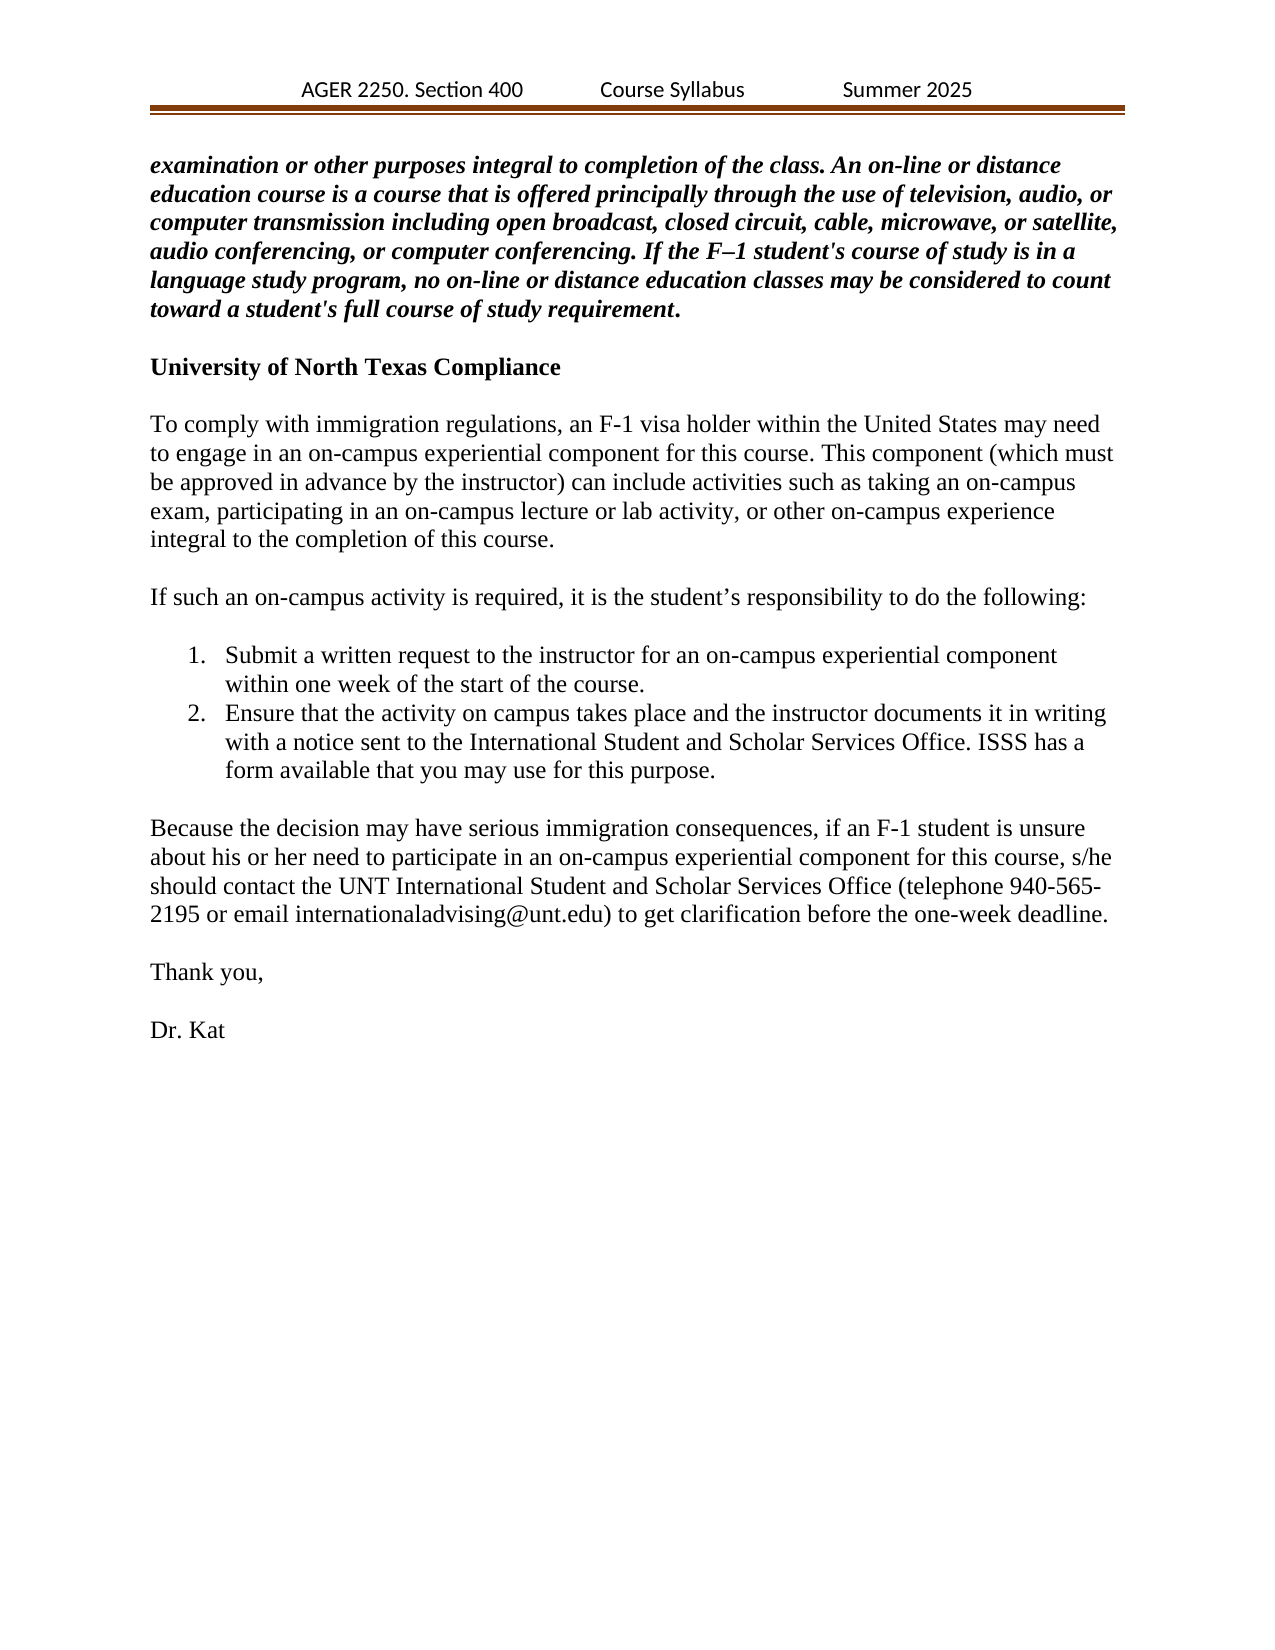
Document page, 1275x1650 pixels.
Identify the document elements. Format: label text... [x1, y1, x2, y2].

list Ensure that the activity on campus takes place and the instructor documents it in writing with a notice sent to the International Student and Scholar Services Office. ISSS has a form available that you may use for this purpose. [187, 698, 1125, 784]
text To comply with immigration regulations, an F-1 visa holder within the United States may need to engage in an on-campus experiential component for this course. This component (which must be approved in advance by the instructor) can include activities such as taking an on-campus exam, participating in an on-campus lecture or lab activity, or other on-campus experience integral to the completion of this course. [150, 409, 1125, 553]
text Because the decision may have serious immigration consequences, if an F-1 student is unsure about his or her need to participate in an on-campus experiential component for this course, s/he should contact the UNT International Student and Scholar Services Office (telephone 940-565-2195 or email internationaladvising@unt.edu) to get clarification before the one-week deadline. [150, 813, 1125, 928]
text Thank you, [150, 957, 1125, 986]
text University of North Texas Compliance [150, 352, 1125, 380]
list Submit a written request to the instructor for an on-campus experiential component within one week of the start of the course. [187, 640, 1125, 698]
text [150, 150, 1125, 322]
text If such an on-campus activity is required, it is the student’s responsibility to do the following: [150, 582, 1125, 611]
text Dr. Kat [150, 1015, 1125, 1044]
